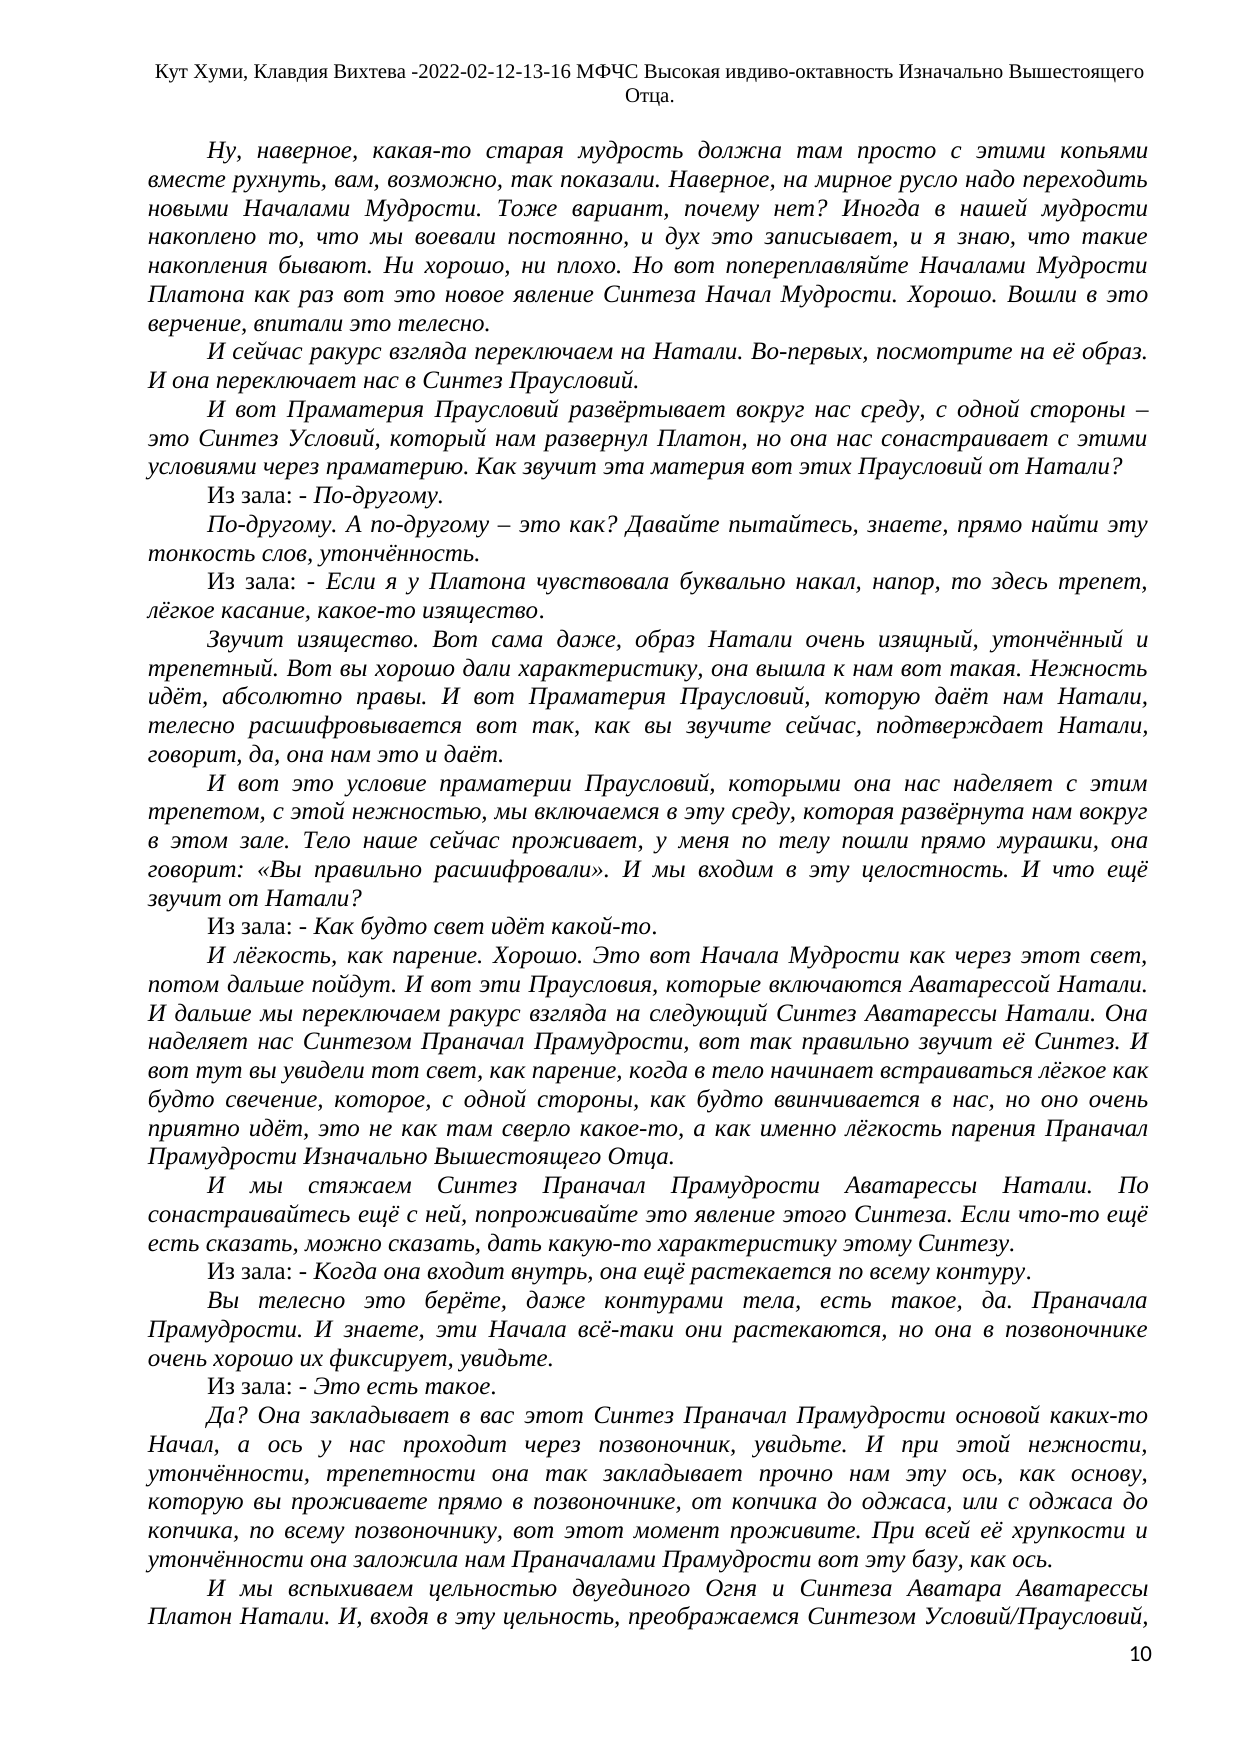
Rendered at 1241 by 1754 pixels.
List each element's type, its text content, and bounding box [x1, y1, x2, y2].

text И вот это условие праматерии Праусловий, которыми она нас наделяет с этим трепетом, с этой нежностью, мы включаемся в эту среду, которая развёрнута нам вокруг в этом зале. Тело наше сейчас проживает, у меня по телу пошли прямо мурашки, она говорит: «Вы правильно расшифровали». И мы входим в эту целостность. И что ещё звучит от Натали? [148, 768, 1152, 911]
text Из зала: - Это есть такое. [148, 1371, 1152, 1400]
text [148, 1573, 1152, 1630]
text И вот Праматерия Праусловий развёртывает вокруг нас среду, с одной стороны – это Синтез Условий, который нам развернул Платон, но она нас сонастраивает с этими условиями через праматерию. Как звучит эта материя вот этих Праусловий от Натали? [148, 394, 1152, 480]
text И лёгкость, как парение. Хорошо. Это вот Начала Мудрости как через этот свет, потом дальше пойдут. И вот эти Праусловия, которые включаются Аватарессой Натали. И дальше мы переключаем ракурс взгляда на следующий Синтез Аватарессы Натали. Она наделяет нас Синтезом Праначал Прамудрости, вот так правильно звучит её Синтез. И вот тут вы увидели тот свет, как парение, когда в тело начинает встраиваться лёгкое как будто свечение, которое, с одной стороны, как будто ввинчивается в нас, но оно очень приятно идёт, это не как там сверло какое-то, а как именно лёгкость парения Праначал Прамудрости Изначально Вышестоящего Отца. [148, 940, 1152, 1170]
text Да? Она закладывает в вас этот Синтез Праначал Прамудрости основой каких-то Начал, а ось у нас проходит через позвоночник, увидьте. И при этой нежности, утончённости, трепетности она так закладывает прочно нам эту ось, как основу, которую вы проживаете прямо в позвоночнике, от копчика до оджаса, или с оджаса до копчика, по всему позвоночнику, вот этот момент проживите. При всей её хрупкости и утончённости она заложила нам Праначалами Прамудрости вот эту базу, как ось. [148, 1400, 1152, 1573]
text Звучит изящество. Вот сама даже, образ Натали очень изящный, утончённый и трепетный. Вот вы хорошо дали характеристику, она вышла к нам вот такая. Нежность идёт, абсолютно правы. И вот Праматерия Праусловий, которую даёт нам Натали, телесно расшифровывается вот так, как вы звучите сейчас, подтверждает Натали, говорит, да, она нам это и даёт. [148, 624, 1152, 768]
text Из зала: - Если я у Платона чувствовала буквально накал, напор, то здесь трепет, лёгкое касание, какое-то изящество. [148, 566, 1152, 624]
text И мы стяжаем Синтез Праначал Прамудрости Аватарессы Натали. По сонастраивайтесь ещё с ней, попроживайте это явление этого Синтеза. Если что-то ещё есть сказать, можно сказать, дать какую-то характеристику этому Синтезу. [148, 1170, 1152, 1256]
text Ну, наверное, какая-то старая мудрость должна там просто с этими копьями вместе рухнуть, вам, возможно, так показали. Наверное, на мирное русло надо переходить новыми Началами Мудрости. Тоже вариант, почему нет? Иногда в нашей мудрости накоплено то, что мы воевали постоянно, и дух это записывает, и я знаю, что такие накопления бывают. Ни хорошо, ни плохо. Но вот попереплавляйте Началами Мудрости Платона как раз вот это новое явление Синтеза Начал Мудрости. Хорошо. Вошли в это верчение, впитали это телесно. [148, 135, 1152, 336]
text Из зала: - Как будто свет идёт какой-то. [148, 911, 1152, 940]
text Вы телесно это берёте, даже контурами тела, есть такое, да. Праначала Прамудрости. И знаете, эти Начала всё-таки они растекаются, но она в позвоночнике очень хорошо их фиксирует, увидьте. [148, 1285, 1152, 1371]
text По-другому. А по-другому – это как? Давайте пытайтесь, знаете, прямо найти эту тонкость слов, утончённость. [148, 509, 1152, 566]
text Из зала: - По-другому. [148, 480, 1152, 509]
text Из зала: - Когда она входит внутрь, она ещё растекается по всему контуру. [148, 1256, 1152, 1285]
text И сейчас ракурс взгляда переключаем на Натали. Во-первых, посмотрите на её образ. И она переключает нас в Синтез Праусловий. [148, 336, 1152, 394]
